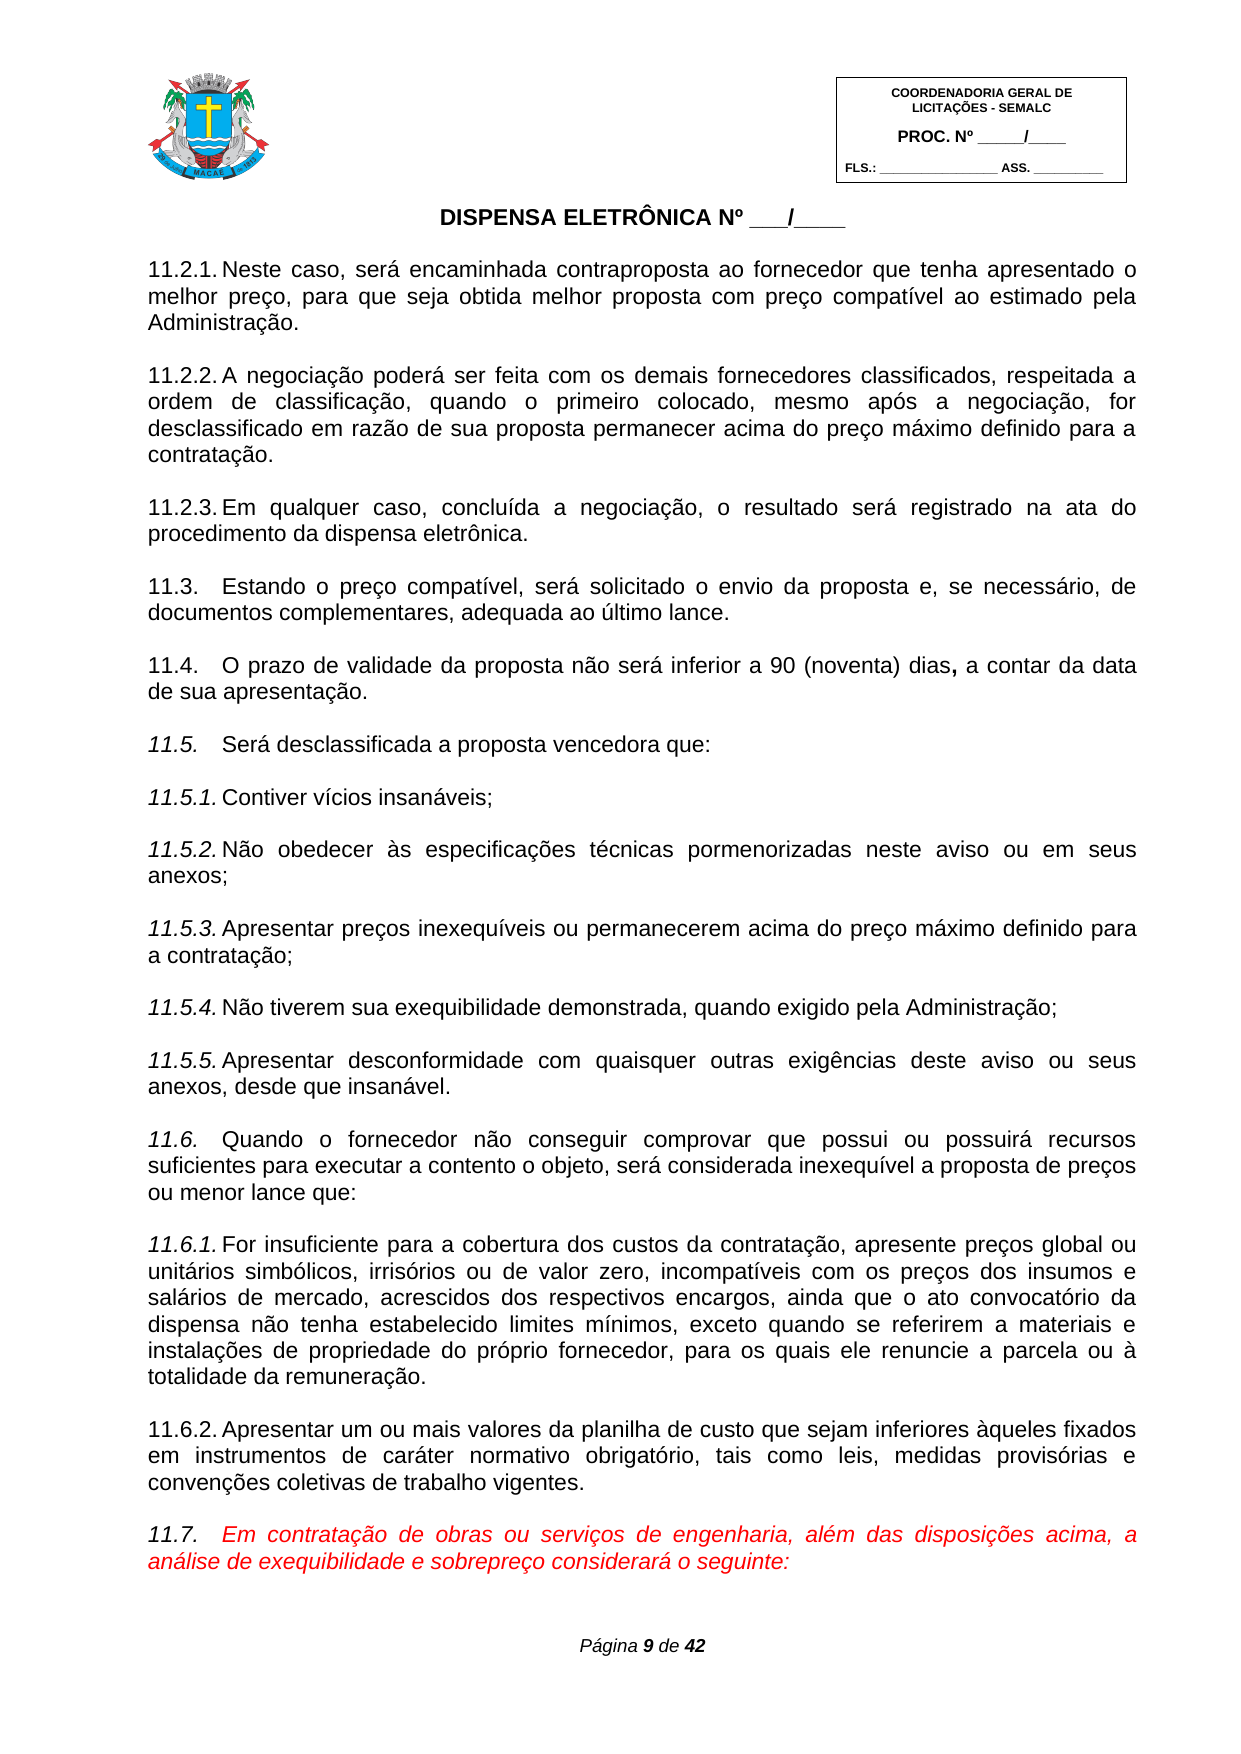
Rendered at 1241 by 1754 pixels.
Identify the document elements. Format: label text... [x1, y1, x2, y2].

list Em qualquer caso, concluída a negociação, o resultado será registrado na ata do procedimento da dispensa eletrônica. [148, 493, 1137, 546]
list O prazo de validade da proposta não será inferior a 90 (noventa) dias, a contar da data de sua apresentação. [148, 652, 1137, 704]
list Será desclassificada a proposta vencedora que: [148, 731, 1137, 757]
list For insuficiente para a cobertura dos custos da contratação, apresente preços global ou unitários simbólicos, irrisórios ou de valor zero, incompatíveis com os preços dos insumos e salários de mercado, acrescidos dos respectivos encargos, ainda que o ato convocatório da dispensa não tenha estabelecido limites mínimos, exceto quando se referirem a materiais e instalações de propriedade do próprio fornecedor, para os quais ele renuncie a parcela ou à totalidade da remuneração. [148, 1231, 1137, 1389]
list Neste caso, será encaminhada contraproposta ao fornecedor que tenha apresentado o melhor preço, para que seja obtida melhor proposta com preço compatível ao estimado pela Administração. [148, 256, 1137, 335]
list Não tiverem sua exequibilidade demonstrada, quando exigido pela Administração; [148, 994, 1137, 1021]
list Em contratação de obras ou serviços de engenharia, além das disposições acima, a análise de exequibilidade e sobrepreço considerará o seguinte: [148, 1521, 1138, 1574]
list Apresentar desconformidade com quaisquer outras exigências deste aviso ou seus anexos, desde que insanável. [148, 1047, 1137, 1100]
list A negociação poderá ser feita com os demais fornecedores classificados, respeitada a ordem de classificação, quando o primeiro colocado, mesmo após a negociação, for desclassificado em razão de sua proposta permanecer acima do preço máximo definido para a contratação. [148, 362, 1137, 467]
list Apresentar um ou mais valores da planilha de custo que sejam inferiores àqueles fixados em instrumentos de caráter normativo obrigatório, tais como leis, medidas provisórias e convenções coletivas de trabalho vigentes. [148, 1416, 1137, 1495]
list Não obedecer às especificações técnicas pormenorizadas neste aviso ou em seus anexos; [148, 836, 1137, 889]
list Contiver vícios insanáveis; [148, 783, 1137, 810]
list Apresentar preços inexequíveis ou permanecerem acima do preço máximo definido para a contratação; [148, 915, 1137, 968]
picture [147, 73, 270, 180]
list Estando o preço compatível, será solicitado o envio da proposta e, se necessário, de documentos complementares, adequada ao último lance. [148, 573, 1137, 625]
list Quando o fornecedor não conseguir comprovar que possui ou possuirá recursos suficientes para executar a contento o objeto, será considerada inexequível a proposta de preços ou menor lance que: [148, 1126, 1137, 1205]
